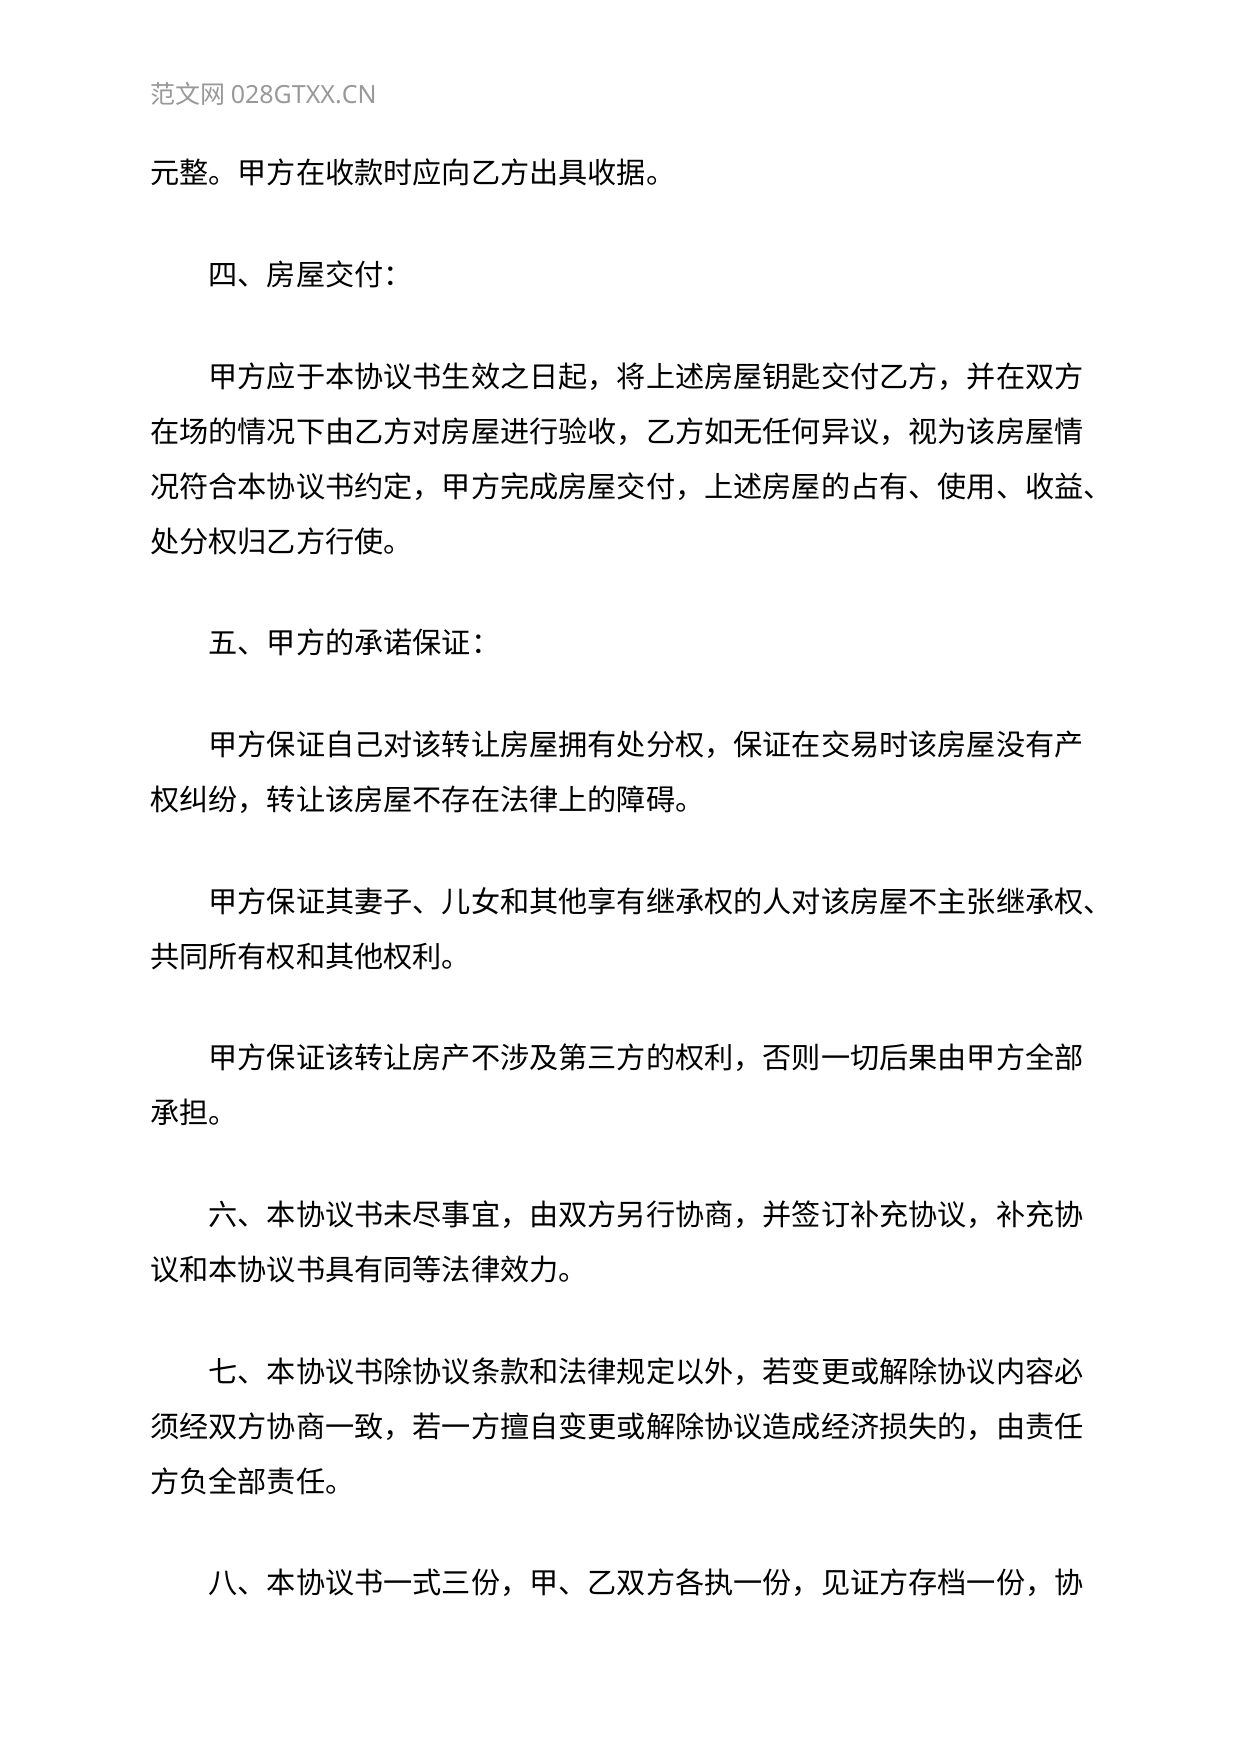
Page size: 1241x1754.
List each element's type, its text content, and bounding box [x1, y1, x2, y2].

text 五、甲方的承诺保证： [150, 620, 1090, 662]
text 甲方应于本协议书生效之日起，将上述房屋钥匙交付乙方，并在双方在场的情况下由乙方对房屋进行验收，乙方如无任何异议，视为该房屋情况符合本协议书约定，甲方完成房屋交付，上述房屋的占有、使用、收益、处分权归乙方行使。 [150, 353, 1090, 561]
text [150, 1560, 1090, 1602]
text 甲方保证其妻子、儿女和其他享有继承权的人对该房屋不主张继承权、共同所有权和其他权利。 [150, 878, 1090, 976]
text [150, 150, 1090, 192]
text 六、本协议书未尽事宜，由双方另行协商，并签订补充协议，补充协议和本协议书具有同等法律效力。 [150, 1192, 1090, 1289]
text 四、房屋交付： [150, 252, 1090, 294]
text 甲方保证该转让房产不涉及第三方的权利，否则一切后果由甲方全部承担。 [150, 1035, 1090, 1132]
text 七、本协议书除协议条款和法律规定以外，若变更或解除协议内容必须经双方协商一致，若一方擅自变更或解除协议造成经济损失的，由责任方负全部责任。 [150, 1348, 1090, 1501]
text 甲方保证自己对该转让房屋拥有处分权，保证在交易时该房屋没有产权纠纷，转让该房屋不存在法律上的障碍。 [150, 722, 1090, 819]
